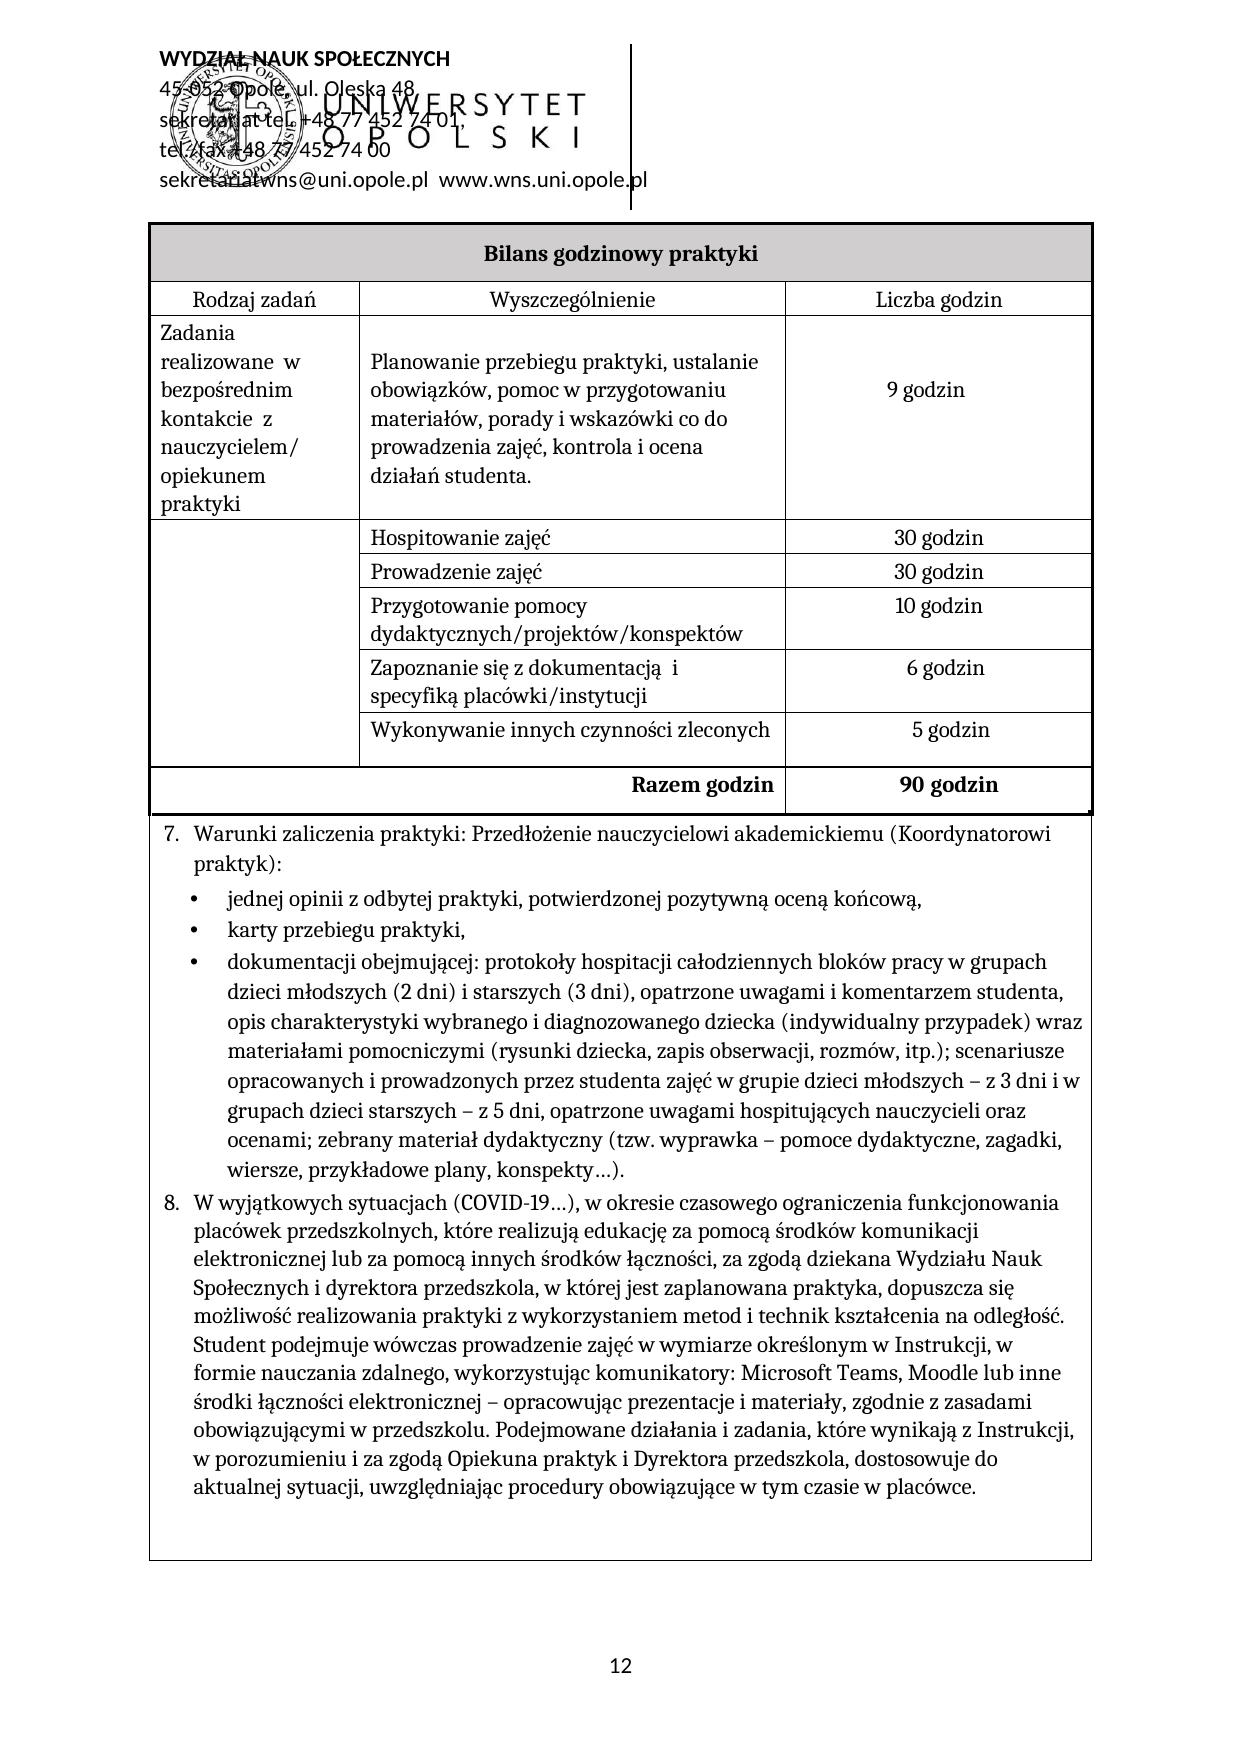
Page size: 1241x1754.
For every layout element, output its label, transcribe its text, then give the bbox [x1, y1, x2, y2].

table_cell 9 godzin [786, 316, 1091, 519]
table_cell [151, 520, 359, 766]
table_cell Planowanie przebiegu praktyki, ustalanie obowiązków, pomoc w przygotowaniu materiałów, porady i wskazówki co do prowadzenia zajęć, kontrola i ocena działań studenta. [360, 316, 785, 519]
table_cell Wykonywanie innych czynności zleconych [360, 713, 785, 766]
table_cell Zadania realizowane w bezpośrednim kontakcie z nauczycielem/ opiekunem praktyki [151, 316, 359, 519]
table_cell Zapoznanie się z dokumentacją i specyfiką placówki/instytucji [360, 650, 785, 712]
table_cell 30 godzin [786, 554, 1091, 587]
table_cell Rodzaj zadań [151, 282, 359, 315]
table_cell Prowadzenie zajęć [360, 554, 785, 587]
table_cell Warunki zaliczenia praktyki: Przedłożenie nauczycielowi akademickiemu (Koordynatorowi praktyk): jednej opinii z odbytej praktyki, potwierdzonej pozytywną oceną końcową, karty przebiegu praktyki, dokumentacji obejmującej: protokoły hospitacji całodziennych bloków pracy w grupach dzieci młodszych (2 dni) i starszych (3 dni), opatrzone uwagami i komentarzem studenta, opis charakterystyki wybranego i diagnozowanego dziecka (indywidualny przypadek) wraz materiałami pomocniczymi (rysunki dziecka, zapis obserwacji, rozmów, itp.); scenariusze opracowanych i prowadzonych przez studenta zajęć w grupie dzieci młodszych – z 3 dni i w grupach dzieci starszych – z 5 dni, opatrzone uwagami hospitujących nauczycieli oraz ocenami; zebrany materiał dydaktyczny (tzw. wyprawka – pomoce dydaktyczne, zagadki, wiersze, przykładowe plany, konspekty…). W wyjątkowych sytuacjach (COVID-19…), w okresie czasowego ograniczenia funkcjonowania placówek przedszkolnych, które realizują edukację za pomocą środków komunikacji elektronicznej lub za pomocą innych środków łączności, za zgodą dziekana Wydziału Nauk Społecznych i dyrektora przedszkola, w której jest zaplanowana praktyka, dopuszcza się możliwość realizowania praktyki z wykorzystaniem metod i technik kształcenia na odległość. Student podejmuje wówczas prowadzenie zajęć w wymiarze określonym w Instrukcji, w formie nauczania zdalnego, wykorzystując komunikatory: Microsoft Teams, Moodle lub inne środki łączności elektronicznej – opracowując prezentacje i materiały, zgodnie z zasadami obowiązującymi w przedszkolu. Podejmowane działania i zadania, które wynikają z Instrukcji, w porozumieniu i za zgodą Opiekuna praktyk i Dyrektora przedszkola, dostosowuje do aktualnej sytuacji, uwzględniając procedury obowiązujące w tym czasie w placówce. [150, 814, 1091, 1560]
table_cell Hospitowanie zajęć [360, 520, 785, 553]
table_cell 30 godzin [786, 520, 1091, 553]
table_cell 90 godzin [786, 768, 1091, 813]
table_cell Wyszczególnienie [360, 282, 785, 315]
picture [158, 44, 596, 197]
table_cell Przygotowanie pomocy dydaktycznych/projektów/konspektów [360, 588, 785, 649]
table_cell 6 godzin [786, 650, 1091, 712]
table_cell 5 godzin [786, 713, 1091, 766]
table_cell Razem godzin [151, 768, 785, 813]
table_cell Liczba godzin [786, 282, 1091, 315]
table_cell Bilans godzinowy praktyki [151, 225, 1091, 281]
table_cell 10 godzin [786, 588, 1091, 649]
